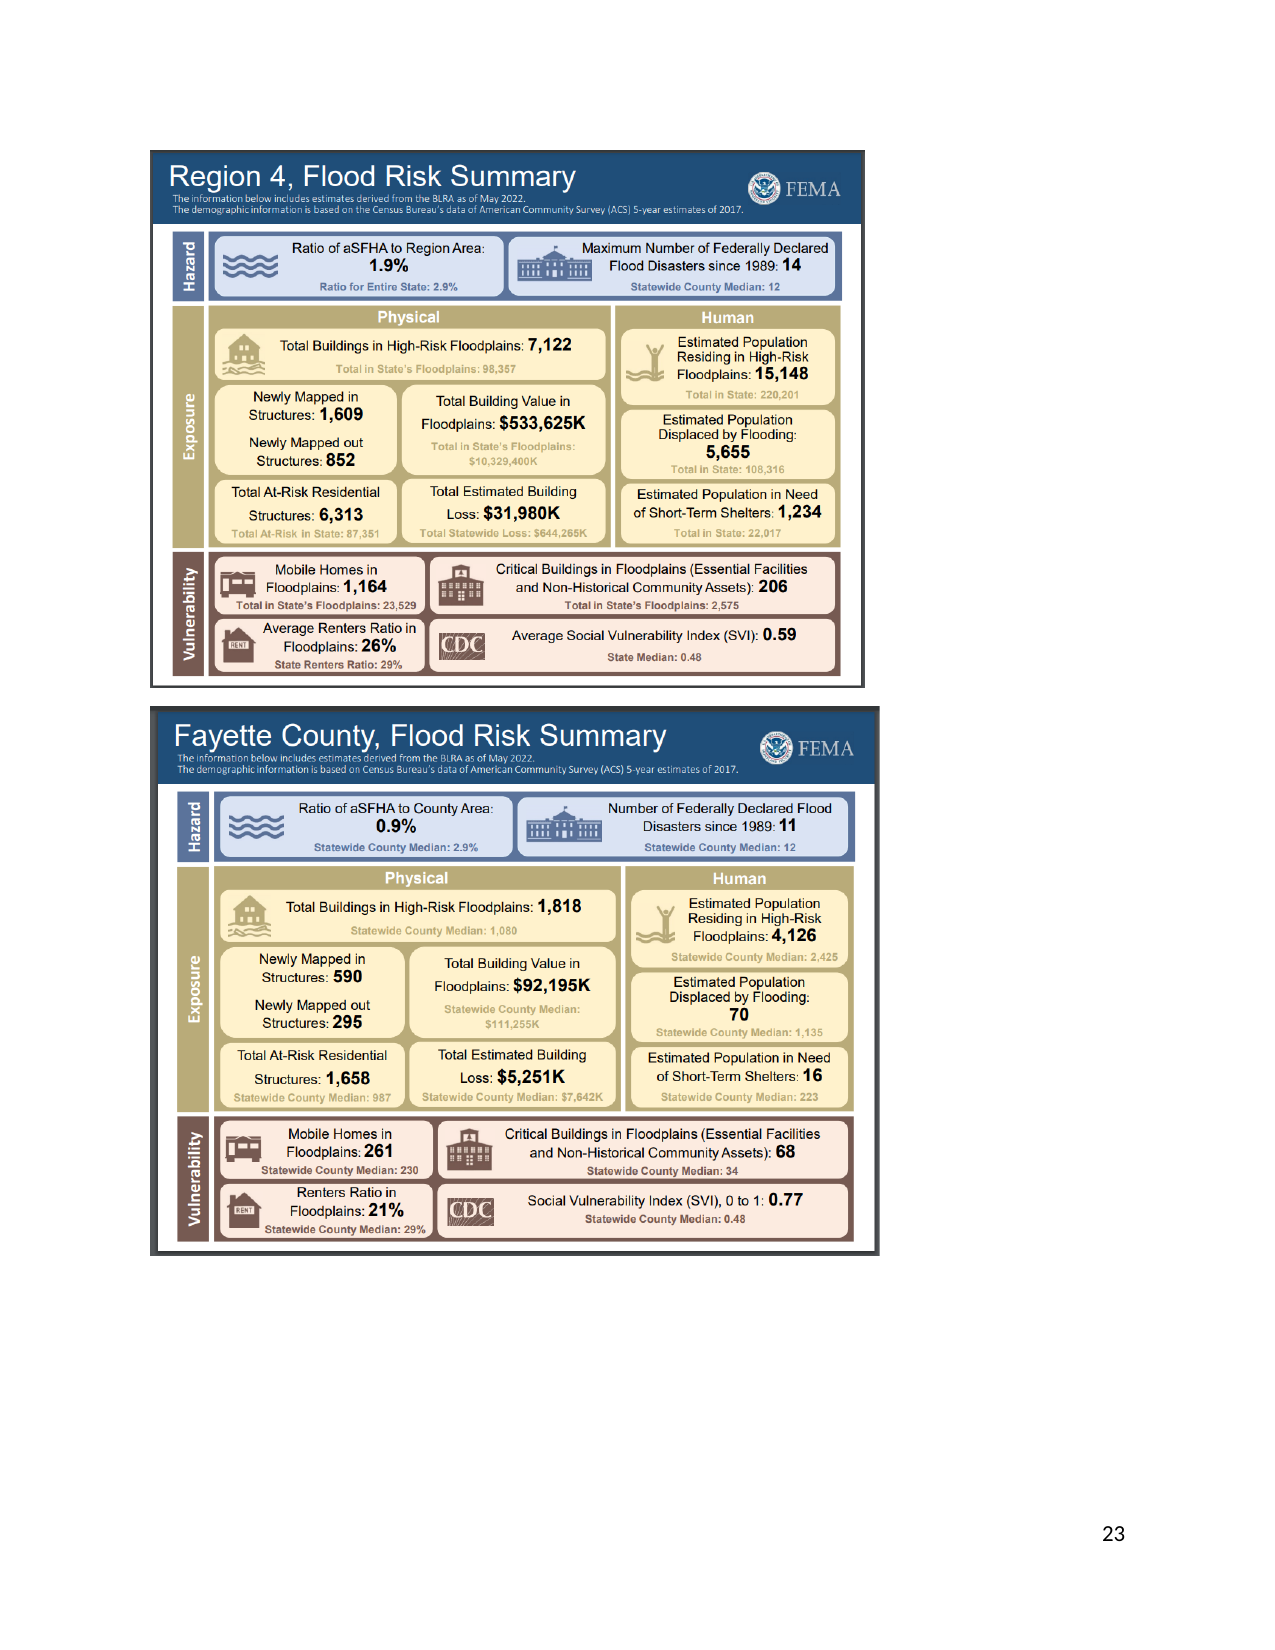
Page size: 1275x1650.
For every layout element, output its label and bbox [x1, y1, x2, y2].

picture [150, 706, 880, 1256]
picture [150, 150, 865, 688]
